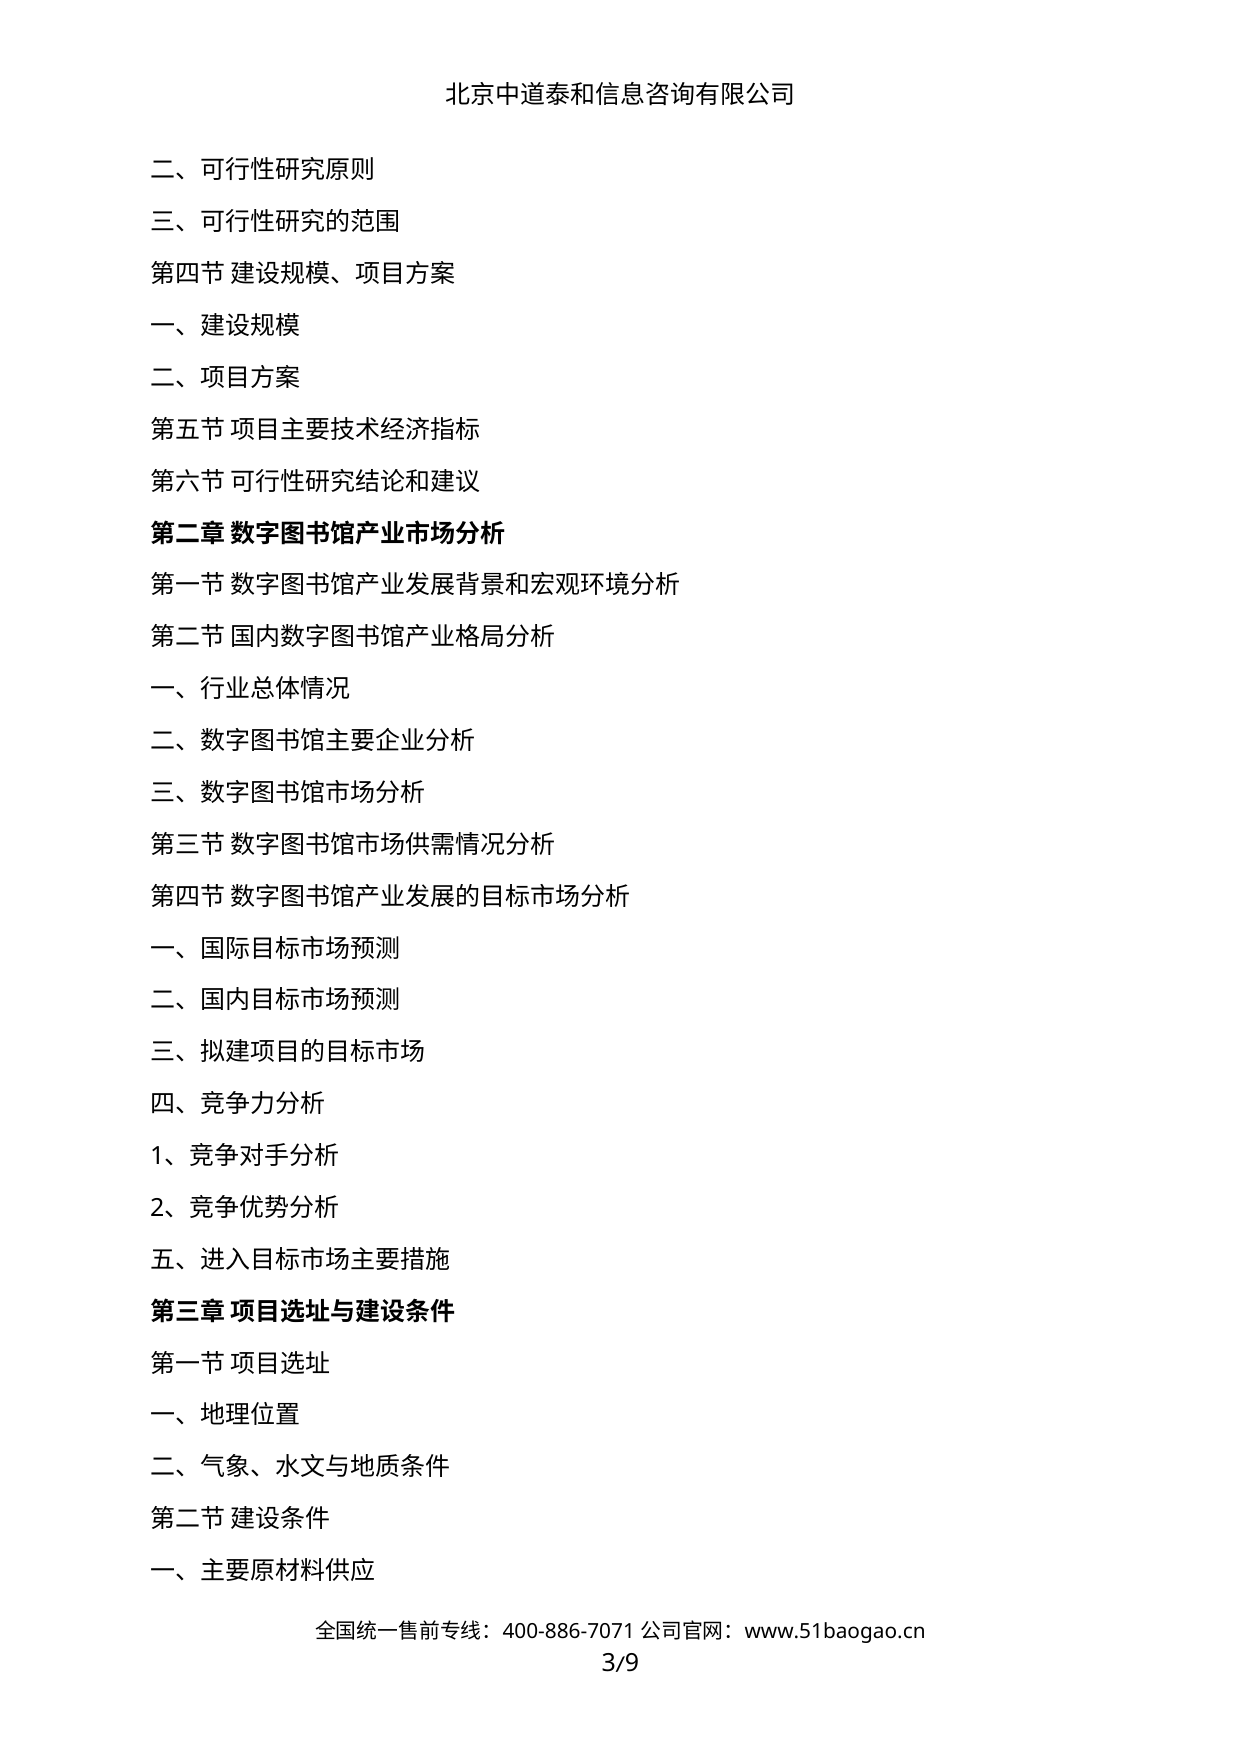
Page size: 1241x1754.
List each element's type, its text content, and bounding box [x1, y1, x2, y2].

text 第五节 项目主要技术经济指标 [150, 409, 1090, 446]
text 第一节 数字图书馆产业发展背景和宏观环境分析 [150, 565, 1090, 601]
text 第四节 数字图书馆产业发展的目标市场分析 [150, 876, 1090, 912]
text 二、气象、水文与地质条件 [150, 1447, 1090, 1483]
text 第三节 数字图书馆市场供需情况分析 [150, 824, 1090, 861]
text 一、国际目标市场预测 [150, 928, 1090, 964]
text 三、数字图书馆市场分析 [150, 772, 1090, 809]
text 三、拟建项目的目标市场 [150, 1032, 1090, 1068]
text 三、可行性研究的范围 [150, 202, 1090, 238]
text 一、行业总体情况 [150, 669, 1090, 705]
text 一、主要原材料供应 [150, 1551, 1090, 1587]
text 二、可行性研究原则 [150, 150, 1090, 186]
text 二、项目方案 [150, 357, 1090, 394]
text 第二章 数字图书馆产业市场分析 [150, 513, 1090, 549]
text 一、地理位置 [150, 1395, 1090, 1431]
text 第六节 可行性研究结论和建议 [150, 461, 1090, 497]
text 1、竞争对手分析 [150, 1136, 1090, 1172]
text 第二节 建设条件 [150, 1499, 1090, 1535]
text 第二节 国内数字图书馆产业格局分析 [150, 617, 1090, 653]
text 第四节 建设规模、项目方案 [150, 254, 1090, 290]
text 二、数字图书馆主要企业分析 [150, 721, 1090, 757]
text 二、国内目标市场预测 [150, 980, 1090, 1016]
text 五、进入目标市场主要措施 [150, 1239, 1090, 1276]
text 第一节 项目选址 [150, 1343, 1090, 1379]
text 四、竞争力分析 [150, 1084, 1090, 1120]
text 第三章 项目选址与建设条件 [150, 1291, 1090, 1327]
text 2、竞争优势分析 [150, 1187, 1090, 1224]
text 一、建设规模 [150, 306, 1090, 342]
